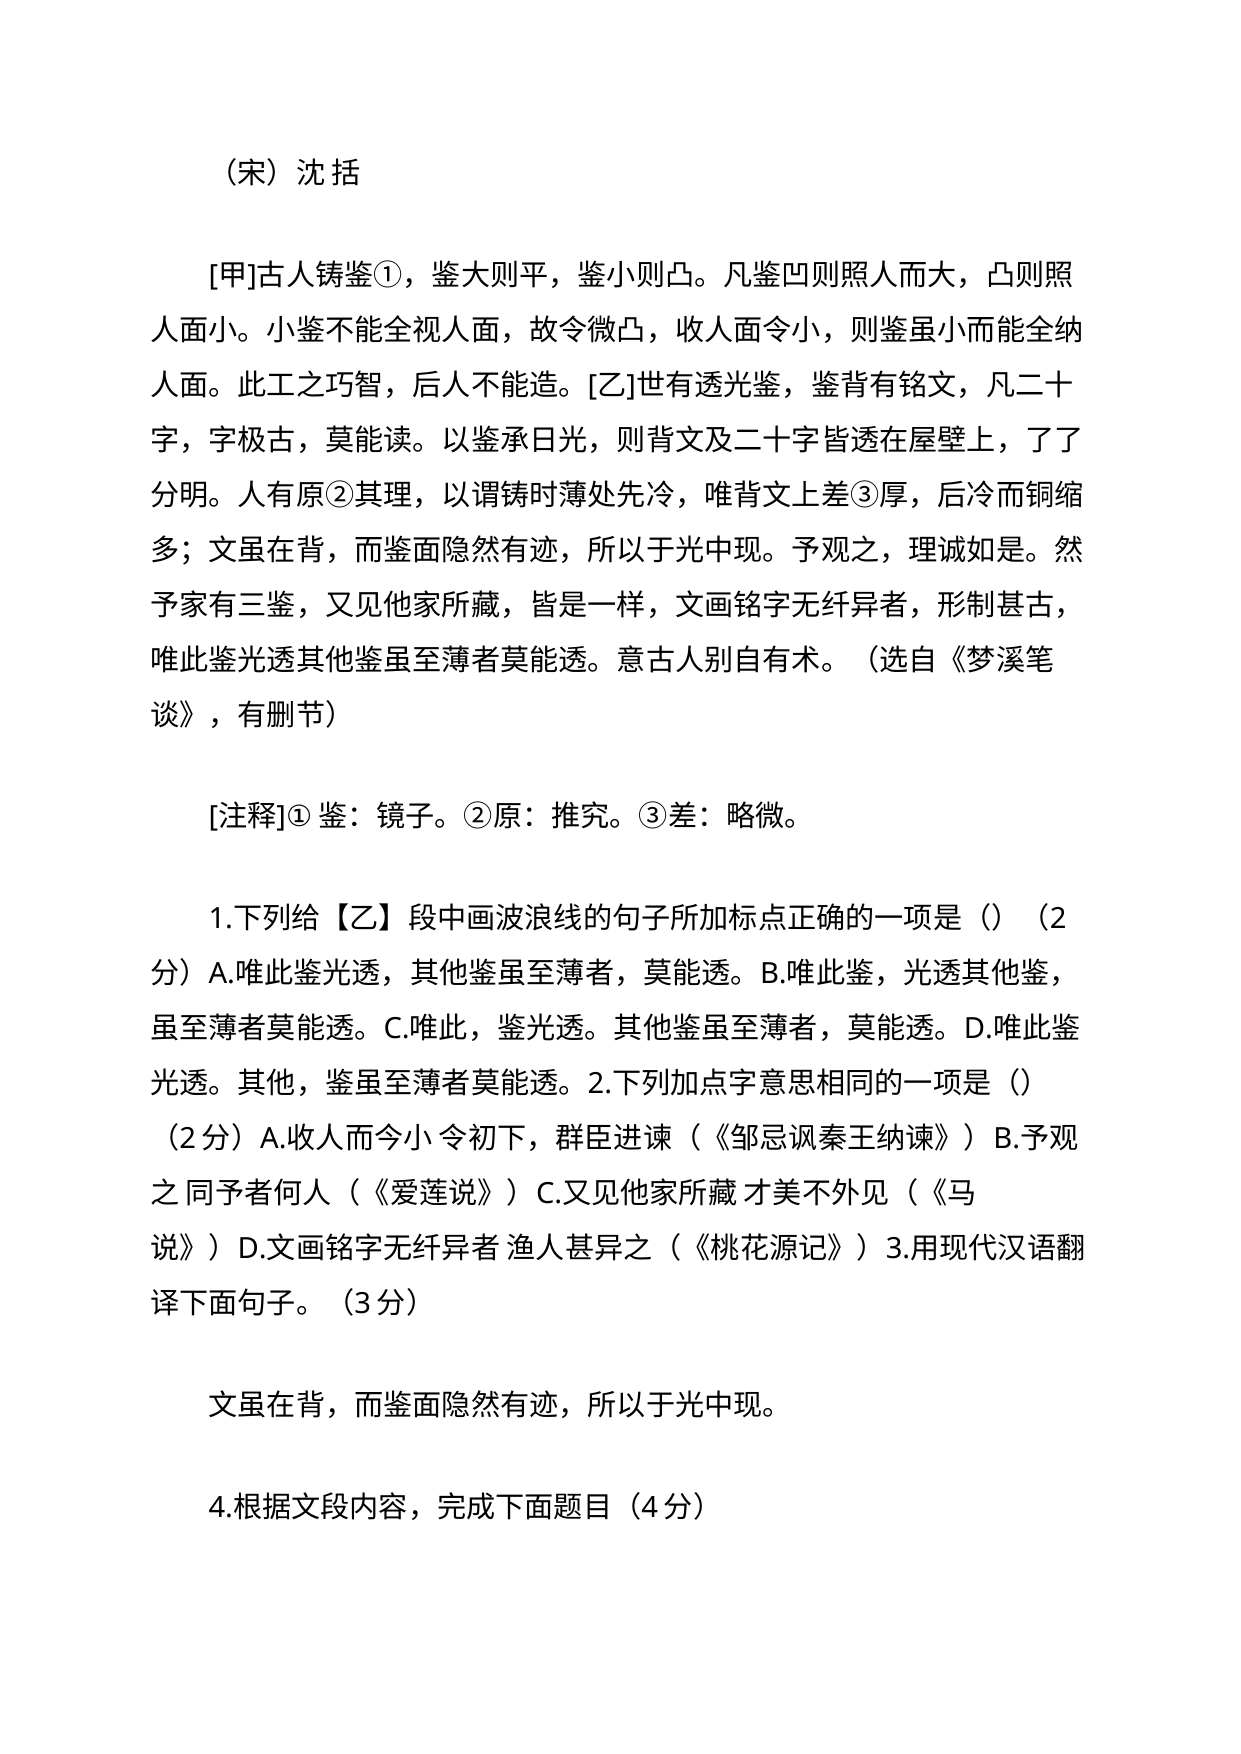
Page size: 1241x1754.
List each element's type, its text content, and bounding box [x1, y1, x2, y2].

text 文虽在背，而鉴面隐然有迹，所以于光中现。 [150, 1382, 1090, 1424]
text （宋）沈 括 [150, 150, 1090, 192]
text [注释]①鉴：镜子。②原：推究。③差：略微。 [150, 793, 1090, 835]
text [甲]古人铸鉴①，鉴大则平，鉴小则凸。凡鉴凹则照人而大，凸则照人面小。小鉴不能全视人面，故令微凸，收人面令小，则鉴虽小而能全纳人面。此工之巧智，后人不能造。[乙]世有透光鉴，鉴背有铭文，凡二十字，字极古，莫能读。以鉴承日光，则背文及二十字皆透在屋壁上，了了分明。人有原②其理，以谓铸时薄处先冷，唯背文上差③厚，后冷而铜缩多；文虽在背，而鉴面隐然有迹，所以于光中现。予观之，理诚如是。然予家有三鉴，又见他家所藏，皆是一样，文画铭字无纤异者，形制甚古，唯此鉴光透其他鉴虽至薄者莫能透。意古人别自有术。（选自《梦溪笔谈》，有删节） [150, 252, 1090, 733]
text 1.下列给【乙】段中画波浪线的句子所加标点正确的一项是（）（2分）A.唯此鉴光透，其他鉴虽至薄者，莫能透。B.唯此鉴，光透其他鉴，虽至薄者莫能透。C.唯此，鉴光透。其他鉴虽至薄者，莫能透。D.唯此鉴光透。其他，鉴虽至薄者莫能透。2.下列加点字意思相同的一项是（）（2分）A.收人而今小 令初下，群臣进谏（《邹忌讽秦王纳谏》）B.予观之 同予者何人（《爱莲说》）C.又见他家所藏 才美不外见（《马说》）D.文画铭字无纤异者 渔人甚异之（《桃花源记》）3.用现代汉语翻译下面句子。（3分） [150, 895, 1090, 1322]
text 4.根据文段内容，完成下面题目（4分） [150, 1484, 1090, 1526]
